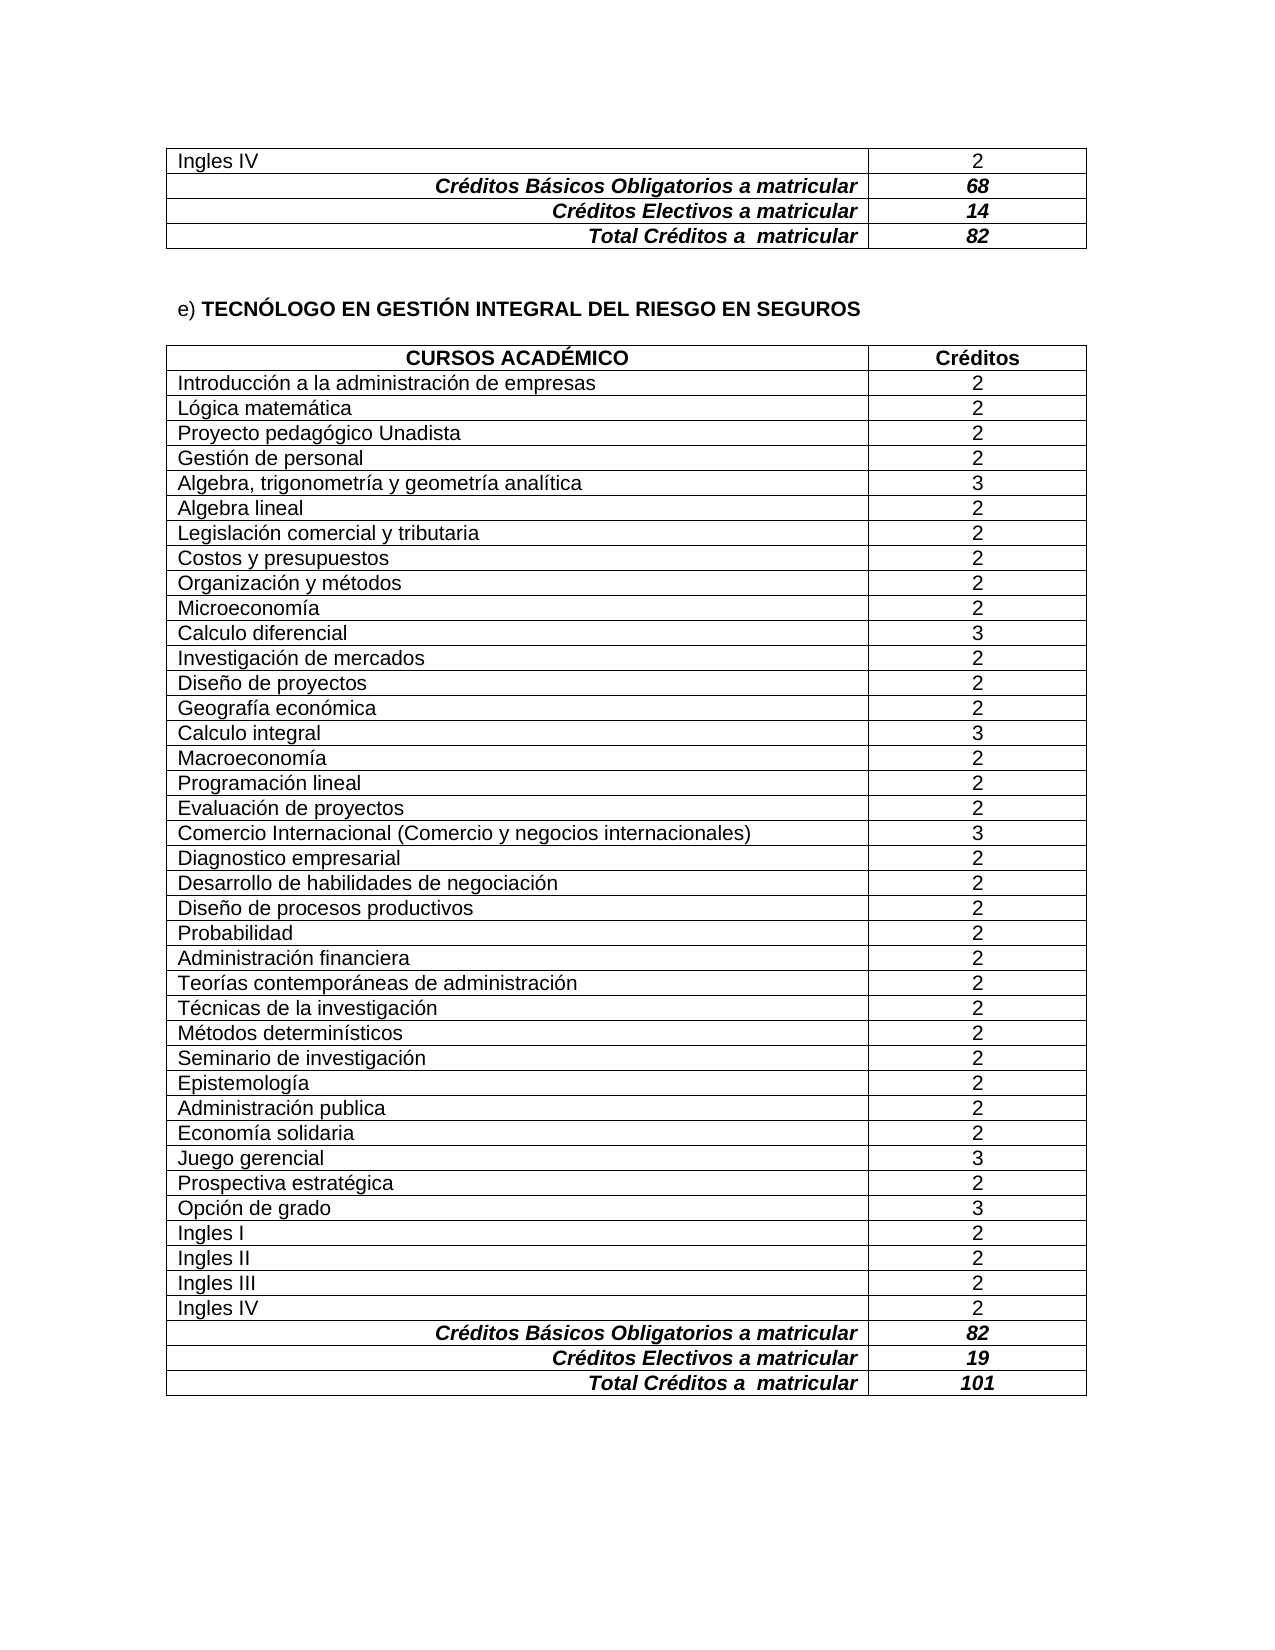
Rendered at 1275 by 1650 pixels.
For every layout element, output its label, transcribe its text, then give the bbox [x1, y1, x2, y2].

table_cell 3 [869, 1146, 1086, 1169]
table_cell 2 [869, 596, 1086, 619]
table_cell Algebra, trigonometría y geometría analítica [167, 471, 868, 494]
table_cell 2 [869, 421, 1086, 444]
table_cell Macroeconomía [167, 746, 868, 769]
table_cell Desarrollo de habilidades de negociación [167, 871, 868, 894]
table_cell Geografía económica [167, 696, 868, 719]
table_cell 2 [869, 149, 1086, 173]
table_cell Administración publica [167, 1096, 868, 1119]
table_cell Diseño de proyectos [167, 671, 868, 694]
table_cell Algebra lineal [167, 496, 868, 519]
table_cell 14 [869, 199, 1086, 223]
table_cell 2 [869, 496, 1086, 519]
table_cell Ingles II [167, 1246, 868, 1269]
table_cell 2 [869, 571, 1086, 594]
table_cell 2 [869, 921, 1086, 944]
table_cell 2 [869, 696, 1086, 719]
table_cell Créditos Electivos a matricular [167, 1346, 868, 1369]
table_cell 2 [869, 1221, 1086, 1244]
table_cell 2 [869, 996, 1086, 1019]
table_cell Juego gerencial [167, 1146, 868, 1169]
table_cell 2 [869, 946, 1086, 969]
table_cell Economía solidaria [167, 1121, 868, 1144]
table_cell Total Créditos a matricular [167, 224, 868, 248]
table_cell 2 [869, 1096, 1086, 1119]
table_cell 3 [869, 1196, 1086, 1219]
table_cell 3 [869, 621, 1086, 644]
table_cell 2 [869, 1071, 1086, 1094]
table_cell 3 [869, 821, 1086, 844]
table_cell 19 [869, 1346, 1086, 1369]
table_cell 2 [869, 521, 1086, 544]
table_cell Seminario de investigación [167, 1046, 868, 1069]
table_cell Opción de grado [167, 1196, 868, 1219]
table_cell 2 [869, 1271, 1086, 1294]
table_cell 2 [869, 746, 1086, 769]
table_cell Evaluación de proyectos [167, 796, 868, 819]
table_cell Ingles III [167, 1271, 868, 1294]
table_cell 3 [869, 471, 1086, 494]
table_cell 2 [869, 1296, 1086, 1319]
table_cell Prospectiva estratégica [167, 1171, 868, 1194]
table_cell 68 [869, 174, 1086, 198]
table_cell 2 [869, 971, 1086, 994]
table_cell Lógica matemática [167, 396, 868, 419]
table_cell 2 [869, 646, 1086, 669]
table_cell Costos y presupuestos [167, 546, 868, 569]
table_cell Organización y métodos [167, 571, 868, 594]
table_cell Introducción a la administración de empresas [167, 371, 868, 394]
table_cell 2 [869, 1046, 1086, 1069]
table_cell Legislación comercial y tributaria [167, 521, 868, 544]
table_cell Técnicas de la investigación [167, 996, 868, 1019]
table_cell 101 [869, 1371, 1086, 1394]
table_cell 82 [869, 224, 1086, 248]
table_cell 2 [869, 371, 1086, 394]
table_cell Probabilidad [167, 921, 868, 944]
table_cell 82 [869, 1321, 1086, 1344]
table_cell 2 [869, 1021, 1086, 1044]
table_cell 2 [869, 771, 1086, 794]
table_cell Créditos Electivos a matricular [167, 199, 868, 223]
table_cell Administración financiera [167, 946, 868, 969]
table_cell Microeconomía [167, 596, 868, 619]
table_cell 2 [869, 1121, 1086, 1144]
table_cell Ingles IV [167, 1296, 868, 1319]
table_cell 2 [869, 1246, 1086, 1269]
table_cell 2 [869, 1171, 1086, 1194]
table_cell 2 [869, 446, 1086, 469]
text e) TECNÓLOGO EN GESTIÓN INTEGRAL DEL RIESGO EN SEGUROS [177, 297, 1098, 321]
table_cell 2 [869, 796, 1086, 819]
table_cell Proyecto pedagógico Unadista [167, 421, 868, 444]
table_cell Comercio Internacional (Comercio y negocios internacionales) [167, 821, 868, 844]
table_cell 3 [869, 721, 1086, 744]
table_cell Teorías contemporáneas de administración [167, 971, 868, 994]
table_cell Créditos Básicos Obligatorios a matricular [167, 174, 868, 198]
table_header CURSOS ACADÉMICO [167, 346, 868, 369]
table_header Créditos [869, 346, 1086, 369]
table_cell 2 [869, 671, 1086, 694]
table_cell Gestión de personal [167, 446, 868, 469]
table_cell Epistemología [167, 1071, 868, 1094]
table_cell 2 [869, 546, 1086, 569]
table_cell Programación lineal [167, 771, 868, 794]
table_cell Ingles IV [167, 149, 868, 173]
table_cell Calculo diferencial [167, 621, 868, 644]
table_cell Diseño de procesos productivos [167, 896, 868, 919]
table_cell Total Créditos a matricular [167, 1371, 868, 1394]
table_cell Métodos determinísticos [167, 1021, 868, 1044]
table_cell 2 [869, 846, 1086, 869]
table_cell Diagnostico empresarial [167, 846, 868, 869]
table_cell 2 [869, 896, 1086, 919]
table_cell 2 [869, 871, 1086, 894]
table_cell Calculo integral [167, 721, 868, 744]
table_cell Créditos Básicos Obligatorios a matricular [167, 1321, 868, 1344]
table_cell Ingles I [167, 1221, 868, 1244]
table_cell 2 [869, 396, 1086, 419]
table_cell Investigación de mercados [167, 646, 868, 669]
